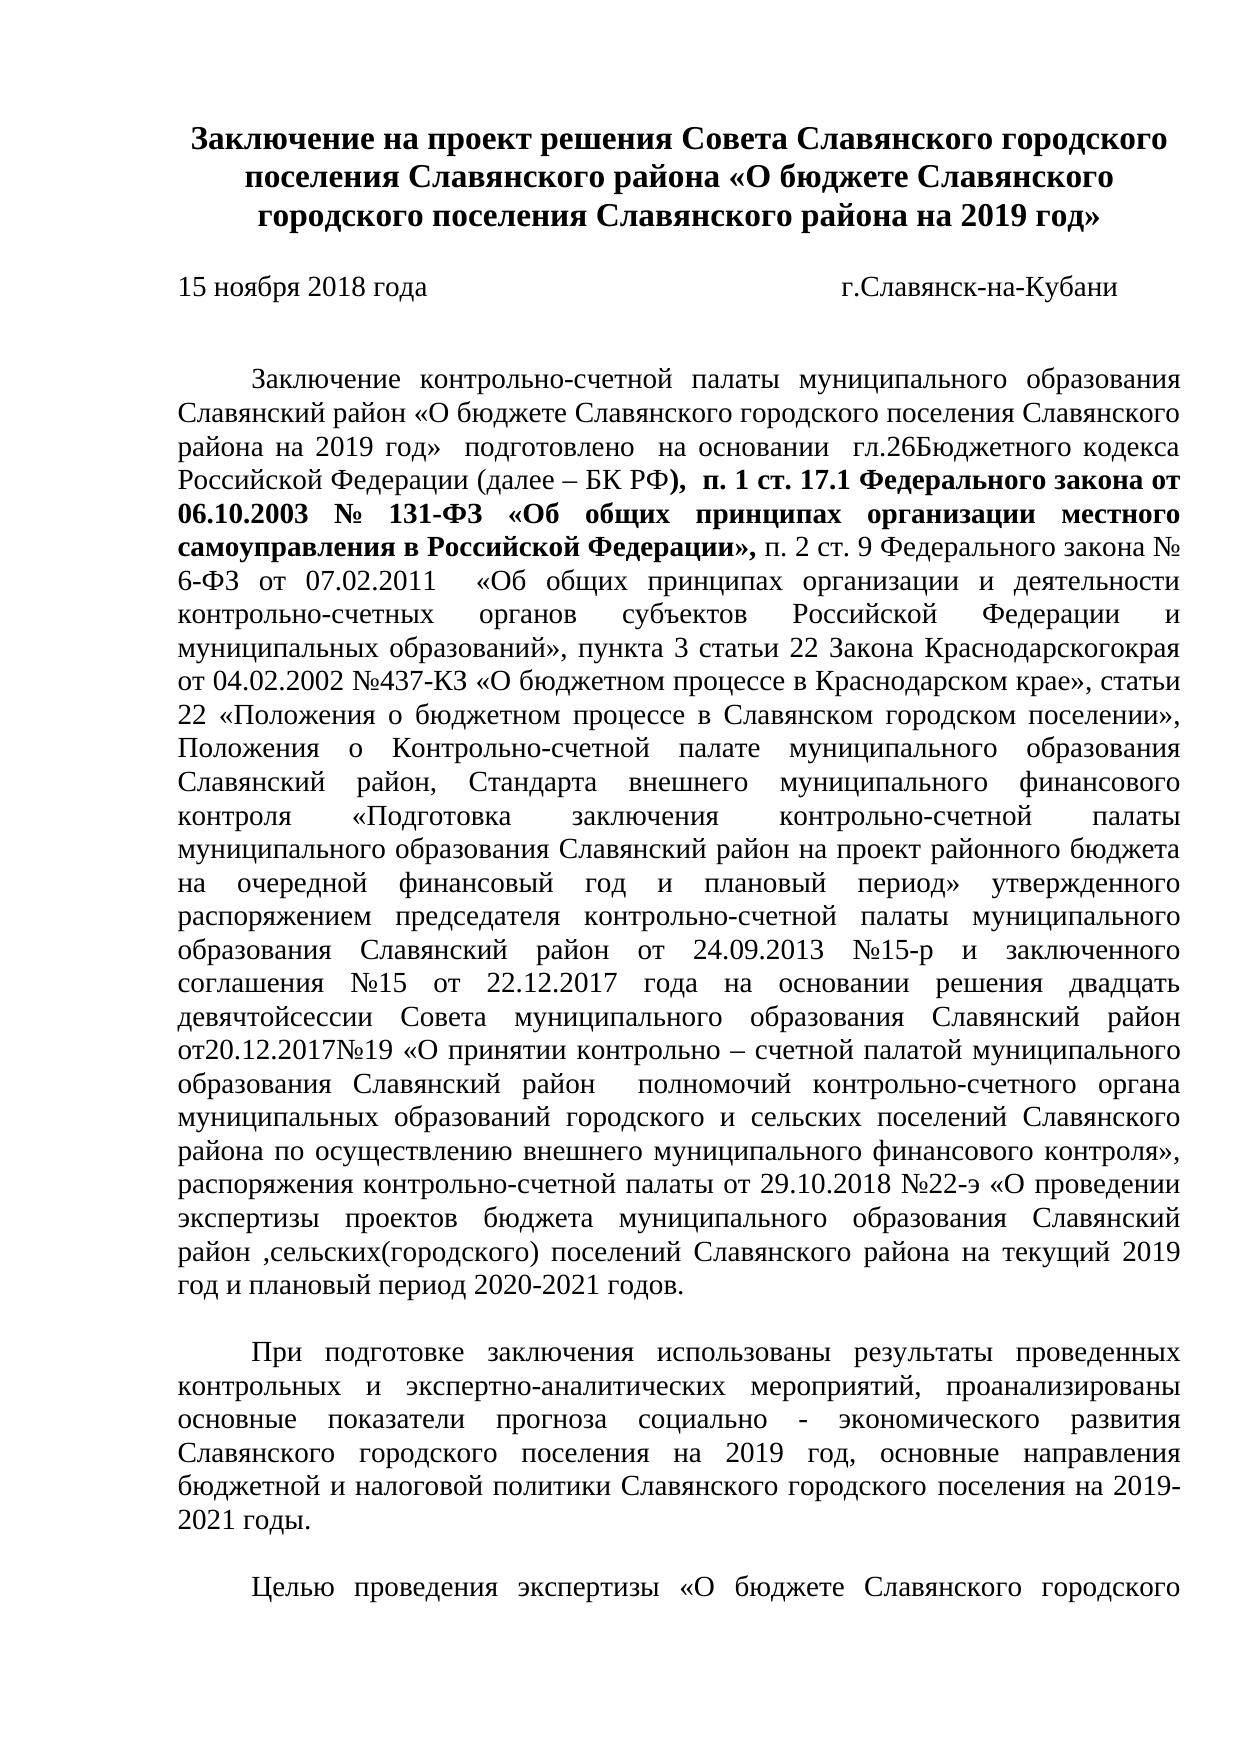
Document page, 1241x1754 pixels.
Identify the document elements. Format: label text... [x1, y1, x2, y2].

text 15 ноября 2018 года г.Славянск-на-Кубани [177, 269, 1181, 302]
text Заключение на проект решения Совета Славянского городского поселения Славянского района «О бюджете Славянского городского поселения Славянского района на 2019 год» [177, 118, 1181, 233]
text При подготовке заключения использованы результаты проведенных контрольных и экспертно-аналитических мероприятий, проанализированы основные показатели прогноза социально - экономического развития Славянского городского поселения на 2019 год, основные направления бюджетной и налоговой политики Славянского городского поселения на 2019-2021 годы. [177, 1334, 1181, 1536]
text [177, 1569, 1181, 1603]
title Заключение контрольно-счетной палаты муниципального образования Славянский район «О бюджете Славянского городского поселения Славянского района на 2019 год» подготовлено на основании гл.26Бюджетного кодекса Российской Федерации (далее – БК РФ), п. 1 ст. 17.1 Федерального закона от 06.10.2003 № 131-ФЗ «Об общих принципах организации местного самоуправления в Российской Федерации», п. 2 ст. 9 Федерального закона № 6-ФЗ от 07.02.2011 «Об общих принципах организации и деятельности контрольно-счетных органов субъектов Российской Федерации и муниципальных образований», пункта 3 статьи 22 Закона Краснодарскогокрая от 04.02.2002 №437-КЗ «О бюджетном процессе в Краснодарском крае», статьи 22 «Положения о бюджетном процессе в Славянском городском поселении», Положения о Контрольно-счетной палате муниципального образования Славянский район, Стандарта внешнего муниципального финансового контроля «Подготовка заключения контрольно-счетной палаты муниципального образования Славянский район на проект районного бюджета на очередной финансовый год и плановый период» утвержденного распоряжением председателя контрольно-счетной палаты муниципального образования Славянский район от 24.09.2013 №15-р и заключенного соглашения №15 от 22.12.2017 года на основании решения двадцать девячтойсессии Совета муниципального образования Славянский район от20.12.2017№19 «О принятии контрольно – счетной палатой муниципального образования Славянский район полномочий контрольно-счетного органа муниципальных образований городского и сельских поселений Славянского района по осуществлению внешнего муниципального финансового контроля», распоряжения контрольно-счетной палаты от 29.10.2018 №22-э «О проведении экспертизы проектов бюджета муниципального образования Славянский район ,сельских(городского) поселений Славянского района на текущий 2019 год и плановый период 2020-2021 годов. [177, 362, 1181, 1301]
